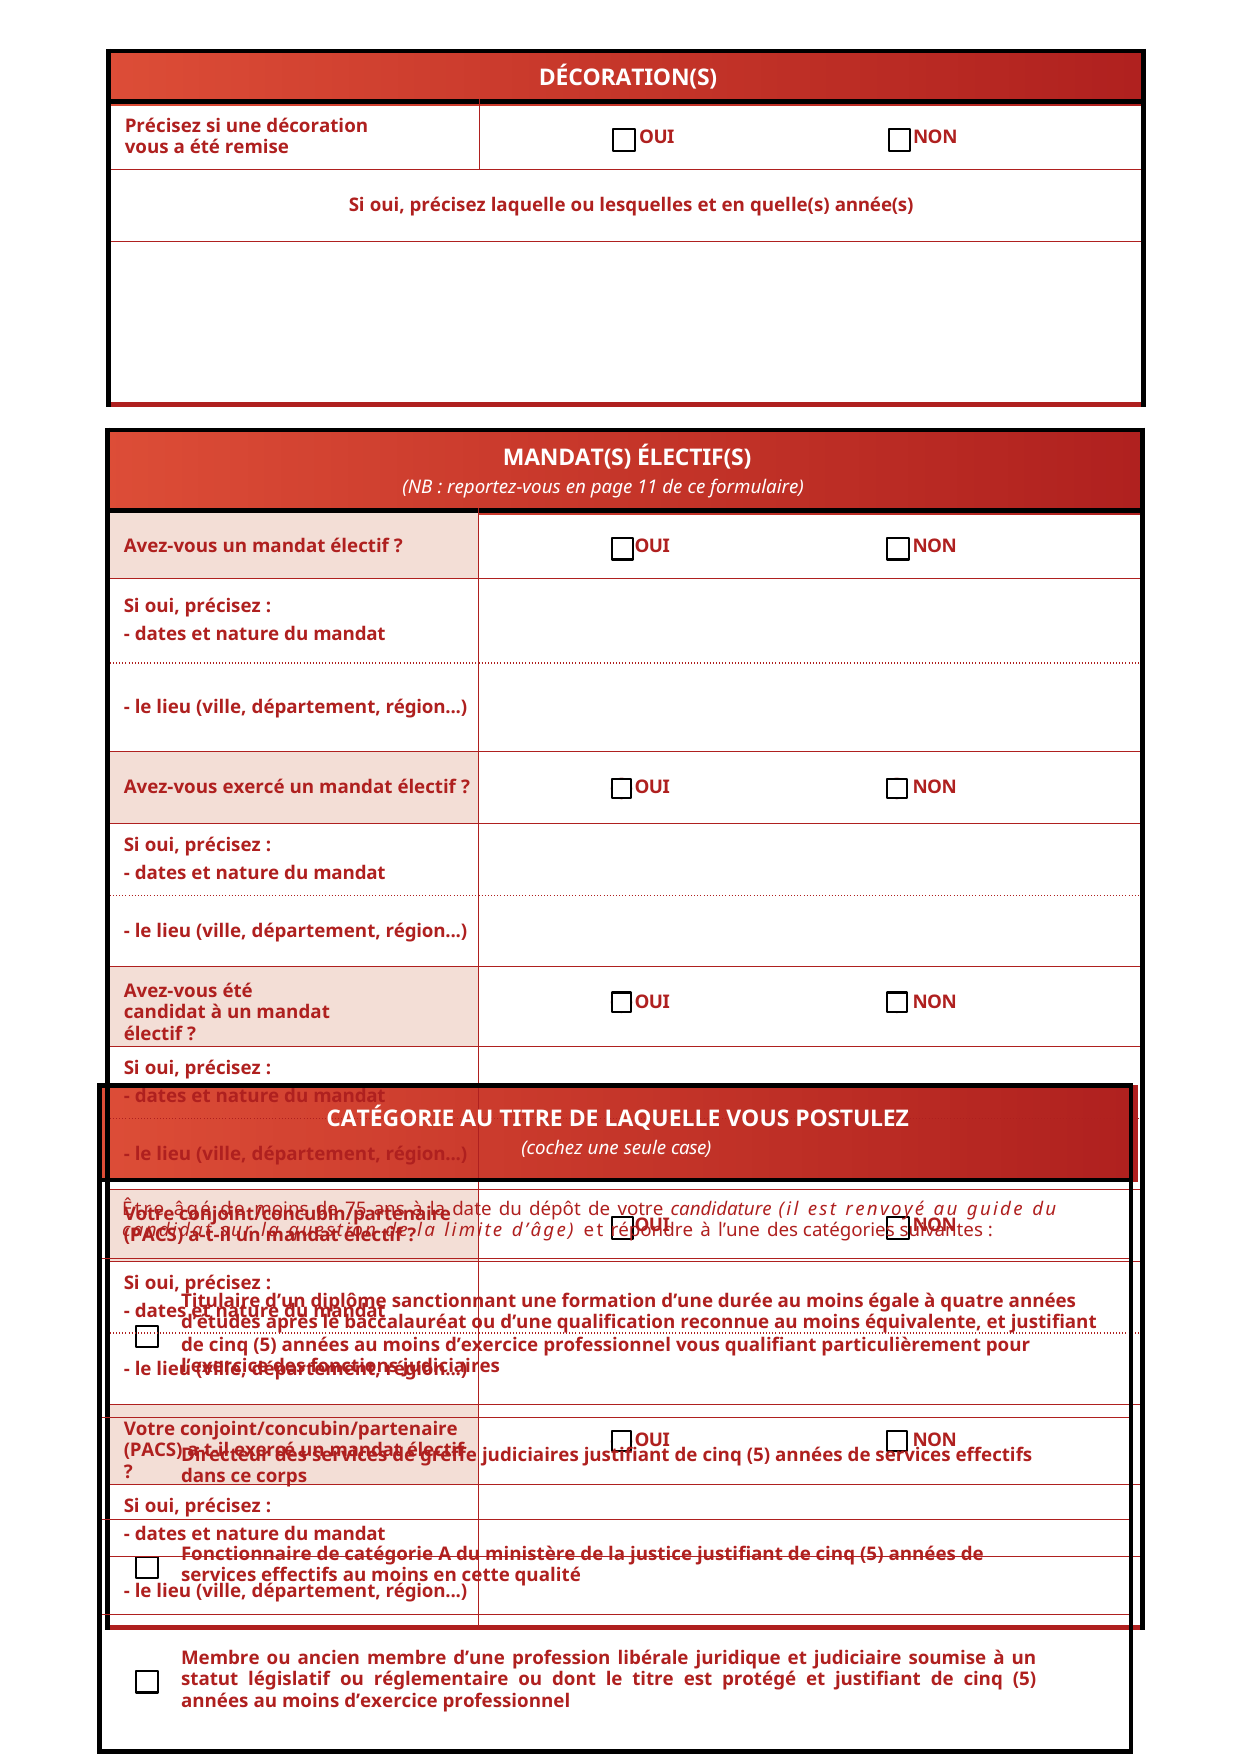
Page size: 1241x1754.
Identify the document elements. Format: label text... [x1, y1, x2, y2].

table_cell Précisez si une décoration vous a été remise [111, 104, 479, 169]
table_cell Si oui, précisez : - dates et nature du mandat [110, 1047, 478, 1083]
table_cell Membre ou ancien membre d’une profession libérale juridique et judiciaire soumise à un statut législatif ou réglementaire ou dont le titre est protégé et justifiant de cinq (5) années au moins d’exercice professionnel [102, 1615, 1129, 1749]
table_cell Directeur des services de greffe judiciaires justifiant de cinq (5) années de services effectifs dans ce corps [102, 1418, 1129, 1519]
table_cell Si oui, précisez laquelle ou lesquelles et en quelle(s) année(s) [111, 170, 1141, 241]
table_cell [479, 1047, 1140, 1117]
table_cell Avez-vous un mandat électif ? [110, 513, 478, 578]
table_cell [111, 242, 1141, 402]
table_cell [479, 579, 1140, 662]
table_cell Avez-vous été candidat à un mandat électif ? [110, 967, 478, 1046]
table_cell NON [789, 513, 1140, 578]
table_cell Avez-vous exercé un mandat électif ? [110, 752, 478, 823]
table_cell [479, 895, 1140, 966]
table_cell OUI [479, 752, 789, 823]
table_header DÉCORATION(S) [111, 53, 1141, 99]
table_cell [1133, 1557, 1140, 1625]
table_cell NON [789, 752, 1140, 823]
table_cell - le lieu (ville, département, région...) [110, 662, 478, 751]
table_header CATÉGORIE AU TITRE DE LAQUELLE VOUS POSTULEZ (cochez une seule case) [102, 1088, 1129, 1178]
table_cell Si oui, précisez : - dates et nature du mandat [110, 579, 478, 662]
table_cell OUI [479, 513, 789, 578]
table_header MANDAT(S) ÉLECTIF(S) (NB : reportez-vous en page 11 de ce formulaire) [110, 432, 1140, 508]
table_cell Titulaire d’un diplôme sanctionnant une formation d’une durée au moins égale à quatre années d’études après le baccalauréat ou d’une qualification reconnue au moins équivalente, et justifiant de cinq (5) années au moins d’exercice professionnel vous qualifiant particulièrement pour l’exercice des fonctions judiciaires [102, 1259, 1129, 1417]
table_cell Fonctionnaire de catégorie A du ministère de la justice justifiant de cinq (5) années de services effectifs au moins en cette qualité [102, 1520, 1129, 1614]
table_cell NON [789, 967, 1140, 1046]
table_cell [1133, 1485, 1140, 1556]
table_cell OUI [479, 967, 789, 1046]
table_cell OUI NON [480, 104, 1141, 169]
table_cell Être âgé de moins de 75 ans à la date du dépôt de votre candidature (il est renvoyé au guide du candidat sur la question de la limite d’âge) et répondre à l’une des catégories suivantes : [102, 1182, 1129, 1258]
table_cell [479, 824, 1140, 894]
table_cell - le lieu (ville, département, région...) [110, 895, 478, 966]
table_cell [1133, 1118, 1140, 1189]
table_cell [479, 662, 1140, 751]
table_cell [1133, 1332, 1140, 1404]
table_cell [1133, 1262, 1140, 1332]
table_cell Si oui, précisez : - dates et nature du mandat [110, 824, 478, 894]
